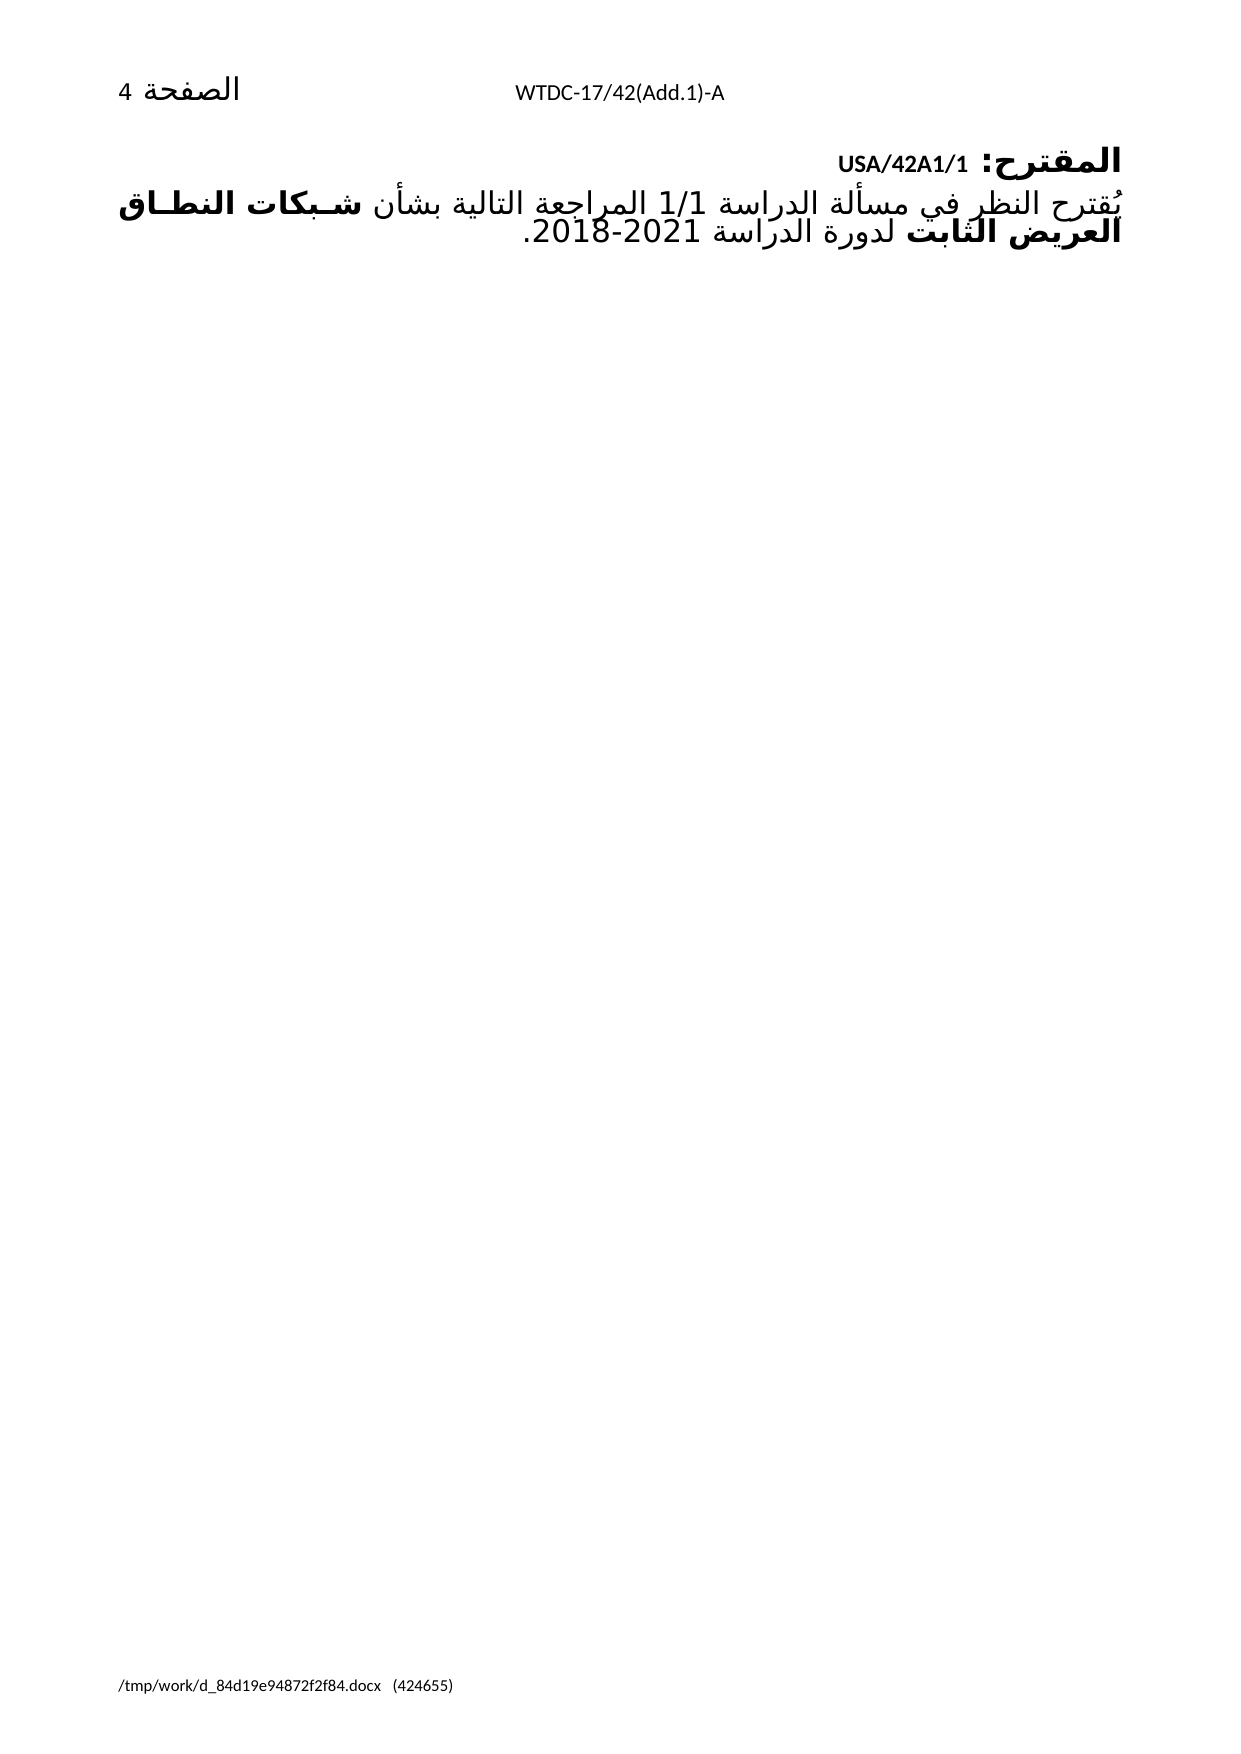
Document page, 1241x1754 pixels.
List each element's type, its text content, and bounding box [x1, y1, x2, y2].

text يُقترح النظر في مسألة الدراسة 1/1 المراجعة التالية بشأن شبكات النطاق العريض الثابت لدورة الدراسة 2021-2018. [118, 191, 1122, 249]
subtitle المقترح: USA/42A1/1 [1027, 148, 1122, 179]
subtitle المقترح: USA/42A1/1 [118, 148, 1102, 179]
